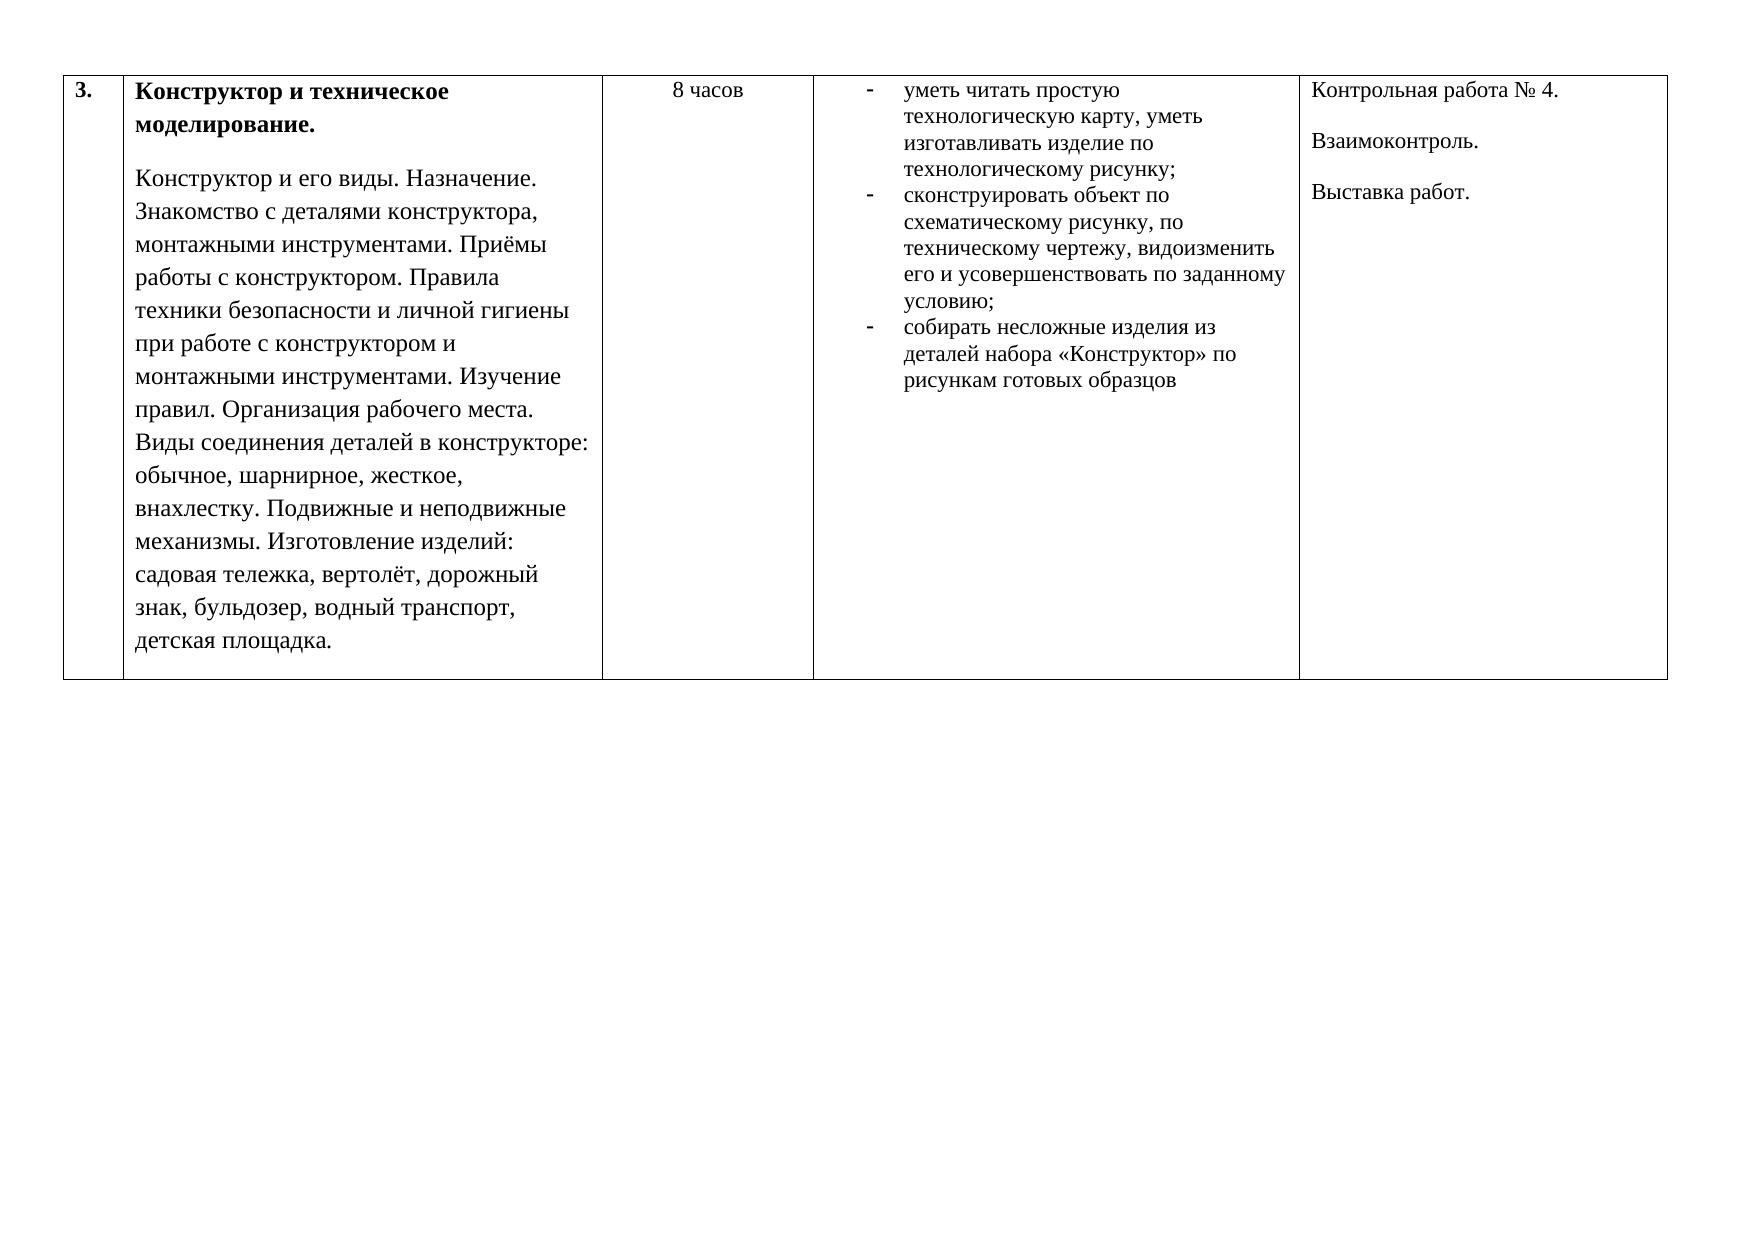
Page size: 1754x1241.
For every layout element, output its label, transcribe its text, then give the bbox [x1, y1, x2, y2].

table_cell Контрольная работа № 4. Взаимоконтроль. Выставка работ. [1300, 76, 1667, 679]
table_cell 8 часов [603, 76, 813, 679]
table_cell Конструктор и техническое моделирование. Конструктор и его виды. Назначение. Знакомство с деталями конструктора, монтажными инструментами. Приёмы работы с конструктором. Правила техники безопасности и личной гигиены при работе с конструктором и монтажными инструментами. Изучение правил. Организация рабочего места. Виды соединения деталей в конструкторе: обычное, шарнирное, жесткое, внахлестку. Подвижные и неподвижные механизмы. Изготовление изделий: садовая тележка, вертолёт, дорожный знак, бульдозер, водный транспорт, детская площадка. [124, 76, 602, 679]
table_cell 3. [64, 76, 123, 679]
table_cell уметь читать простую технологическую карту, уметь изготавливать изделие по технологическому рисунку; сконструировать объект по схематическому рисунку, по техническому чертежу, видоизменить его и усовершенствовать по заданному условию; собирать несложные изделия из деталей набора «Конструктор» по рисункам готовых образцов [814, 76, 1299, 679]
